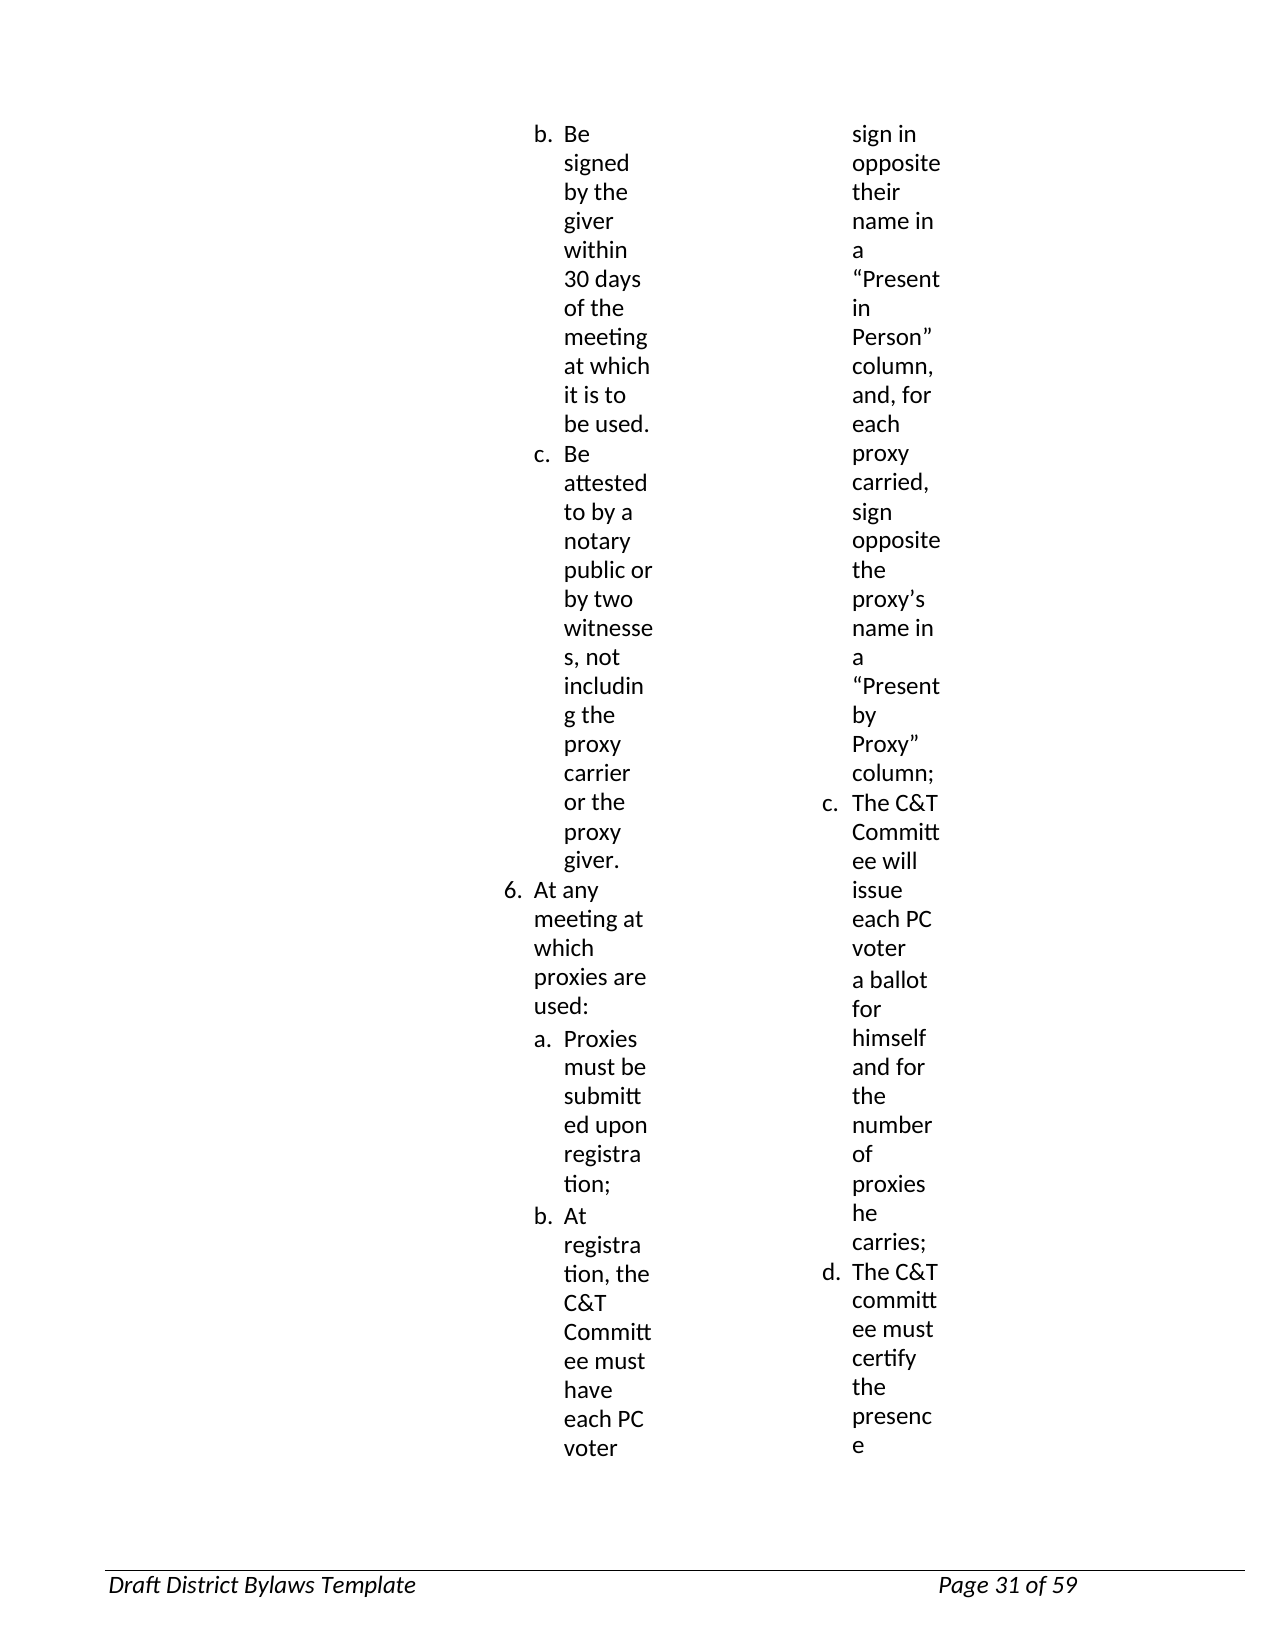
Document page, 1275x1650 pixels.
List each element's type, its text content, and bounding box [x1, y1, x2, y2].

list Proxies must be submitted upon registration; [534, 1024, 653, 1198]
list At registration, the C&T Committee must have each PC voter sign in opposite their name in a “Present in Person” column, and, for each proxy carried, sign opposite the [534, 1201, 653, 1463]
list At registration, the C&T Committee must have each PC voter sign in opposite their name in a “Present in Person” column, and, for each proxy carried, sign opposite the [822, 119, 941, 584]
list The C&T committee must certify the presence [822, 1257, 941, 1460]
list Be attested to by a notary public or by two witnesses, not including the proxy carrier or the proxy giver. [534, 439, 653, 875]
list Be signed by the giver within 30 days of the meeting at which it is to be used. [534, 119, 653, 439]
text proxy’s name in a “Present by Proxy” column; [852, 585, 941, 788]
text a ballot for himself and for the number of proxies he carries; [852, 966, 941, 1256]
list At any meeting at which proxies are used: [504, 876, 653, 1021]
list The C&T Committee will issue each PC voter [822, 788, 941, 963]
